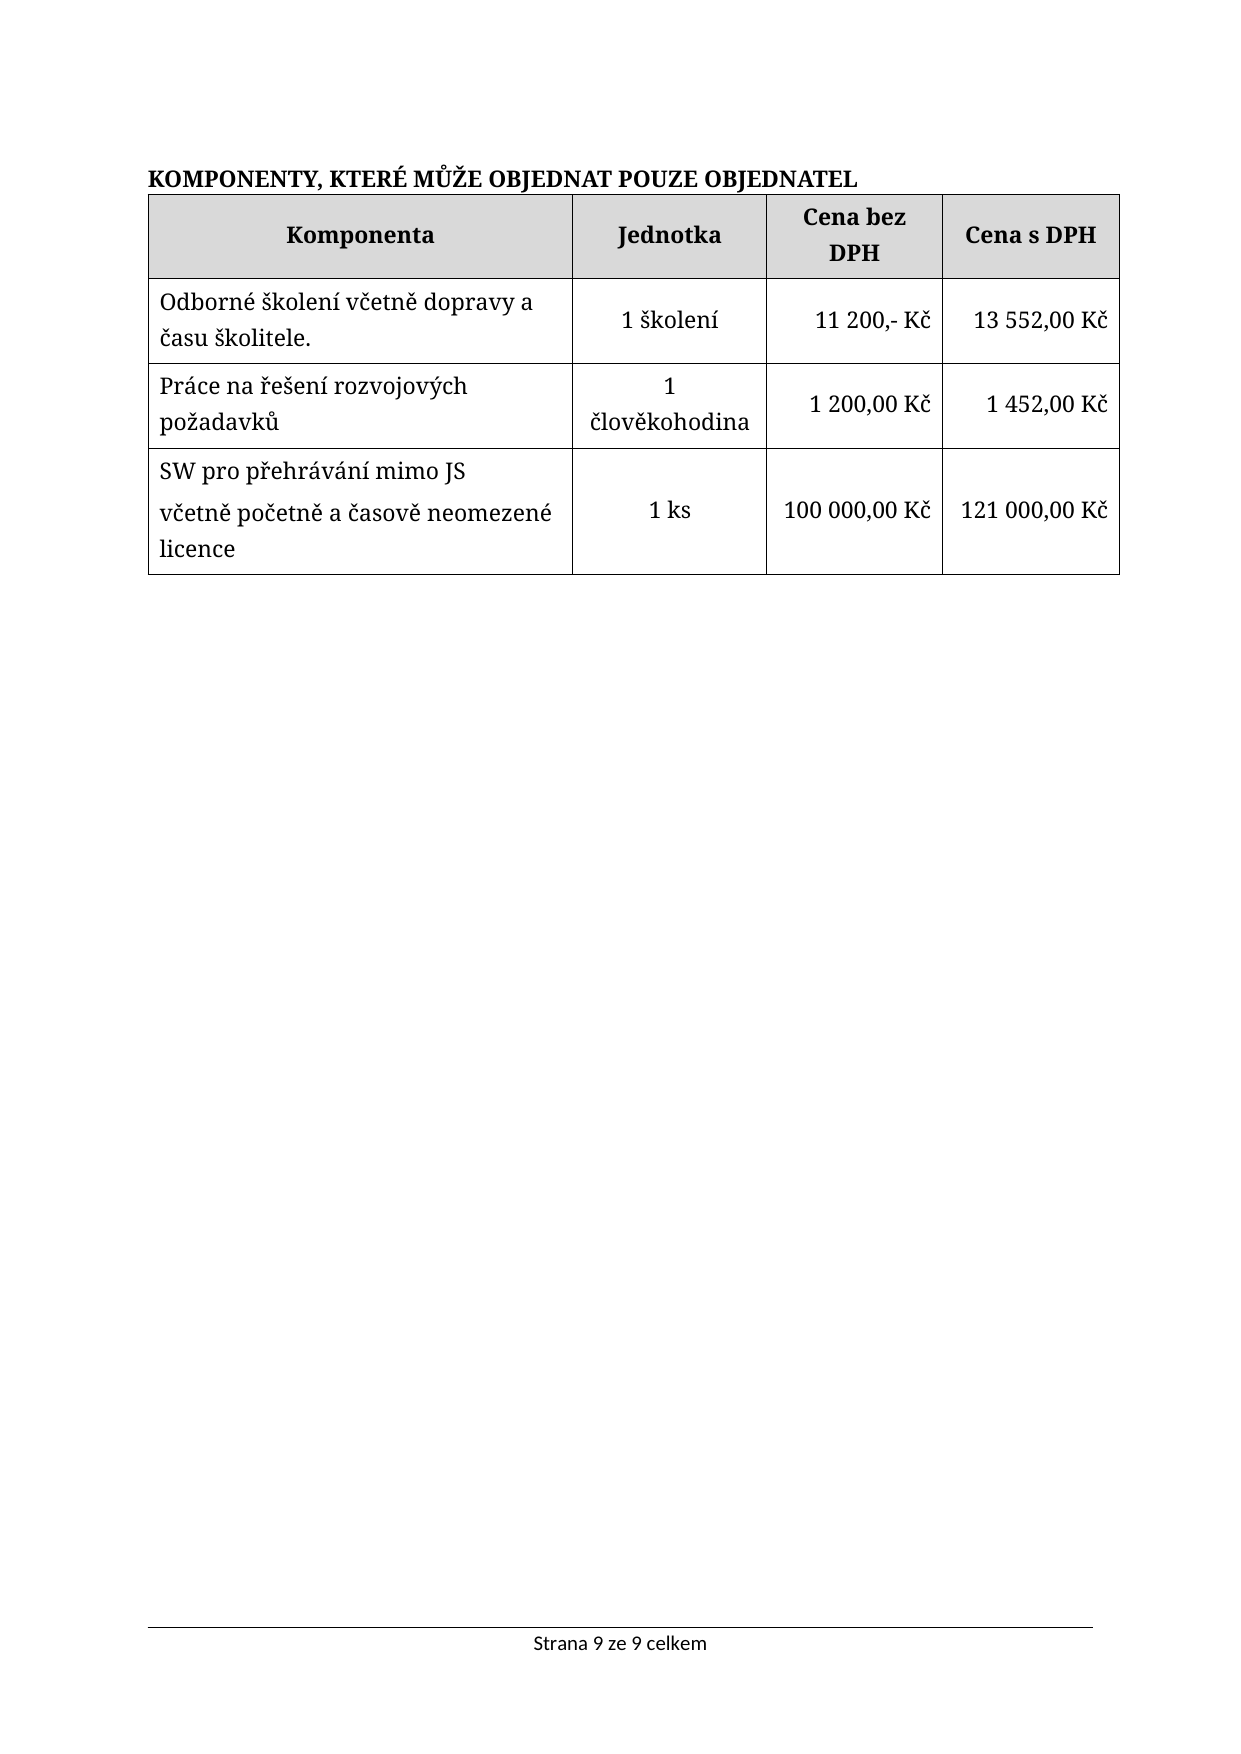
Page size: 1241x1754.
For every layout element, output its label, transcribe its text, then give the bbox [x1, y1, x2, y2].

table_cell 1 200,00 Kč [767, 364, 942, 447]
table_cell Odborné školení včetně dopravy a času školitele. [149, 279, 572, 363]
subtitle Komponenty, které může objednat pouze objednatel [148, 162, 1093, 194]
table_cell 1 452,00 Kč [943, 364, 1119, 447]
table_header Cena s DPH [943, 195, 1119, 278]
table_cell 11 200,- Kč [767, 279, 942, 363]
table_header Cena bez DPH [767, 195, 942, 278]
table_header Jednotka [573, 195, 766, 278]
table_cell 121 000,00 Kč [943, 449, 1119, 574]
table_cell 1 ks [573, 449, 766, 574]
table_cell Práce na řešení rozvojových požadavků [149, 364, 572, 447]
table_header Komponenta [149, 195, 572, 278]
table_cell 1 školení [573, 279, 766, 363]
table_cell 13 552,00 Kč [943, 279, 1119, 363]
table_cell 100 000,00 Kč [767, 449, 942, 574]
table_cell 1 člověkohodina [573, 364, 766, 447]
table_cell SW pro přehrávání mimo JS včetně početně a časově neomezené licence [149, 449, 572, 574]
